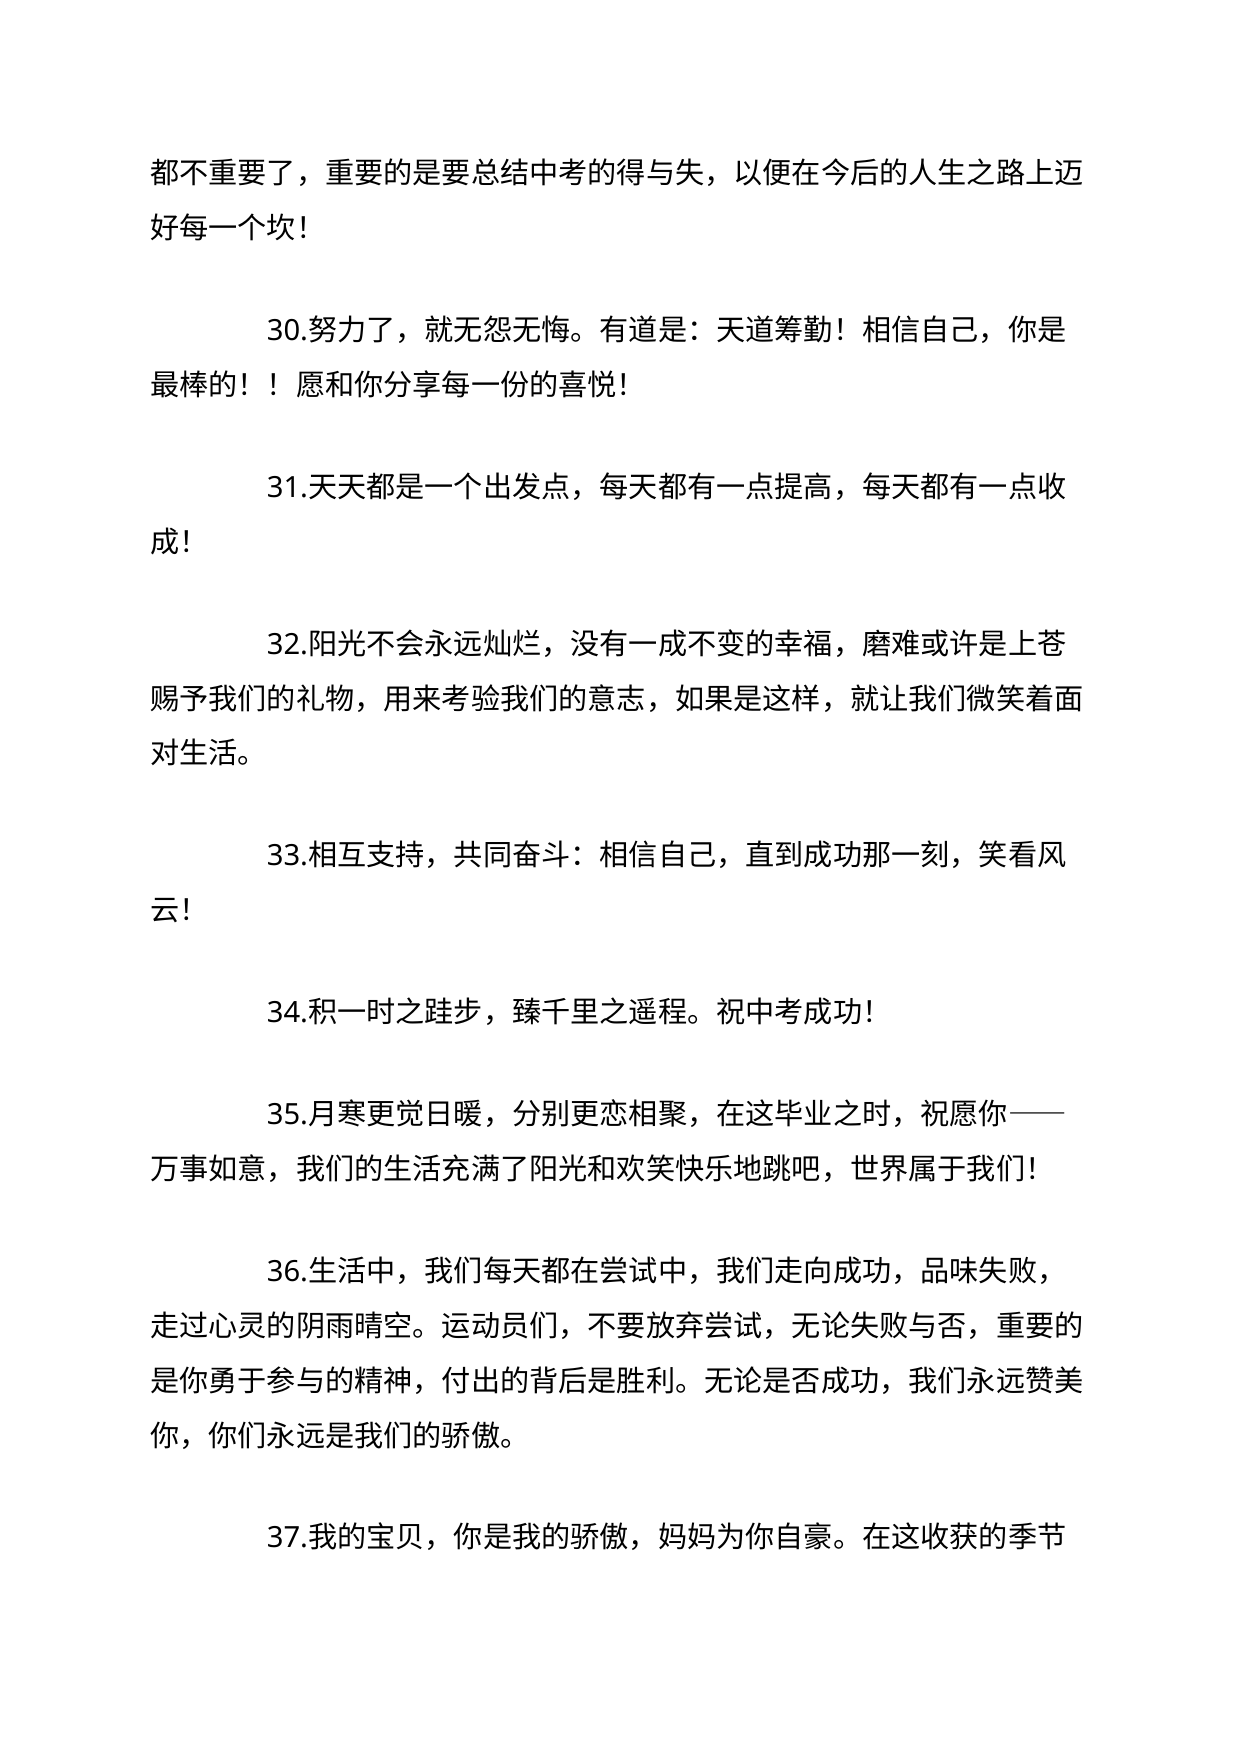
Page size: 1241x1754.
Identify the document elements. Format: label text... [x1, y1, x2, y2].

text 34.积一时之跬步，臻千里之遥程。祝中考成功！ [150, 989, 1090, 1031]
text 32.阳光不会永远灿烂，没有一成不变的幸福，磨难或许是上苍赐予我们的礼物，用来考验我们的意志，如果是这样，就让我们微笑着面对生活。 [150, 620, 1090, 772]
text 36.生活中，我们每天都在尝试中，我们走向成功，品味失败，走过心灵的阴雨晴空。运动员们，不要放弃尝试，无论失败与否，重要的是你勇于参与的精神，付出的背后是胜利。无论是否成功，我们永远赞美你，你们永远是我们的骄傲。 [150, 1247, 1090, 1454]
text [150, 1514, 1090, 1556]
text 30.努力了，就无怨无悔。有道是：天道筹勤！相信自己，你是最棒的！！愿和你分享每一份的喜悦！ [150, 307, 1090, 404]
text 31.天天都是一个出发点，每天都有一点提高，每天都有一点收成！ [150, 463, 1090, 561]
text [150, 150, 1090, 247]
text 33.相互支持，共同奋斗：相信自己，直到成功那一刻，笑看风云！ [150, 832, 1090, 929]
text 35.月寒更觉日暖，分别更恋相聚，在这毕业之时，祝愿你——万事如意，我们的生活充满了阳光和欢笑快乐地跳吧，世界属于我们！ [150, 1091, 1090, 1188]
